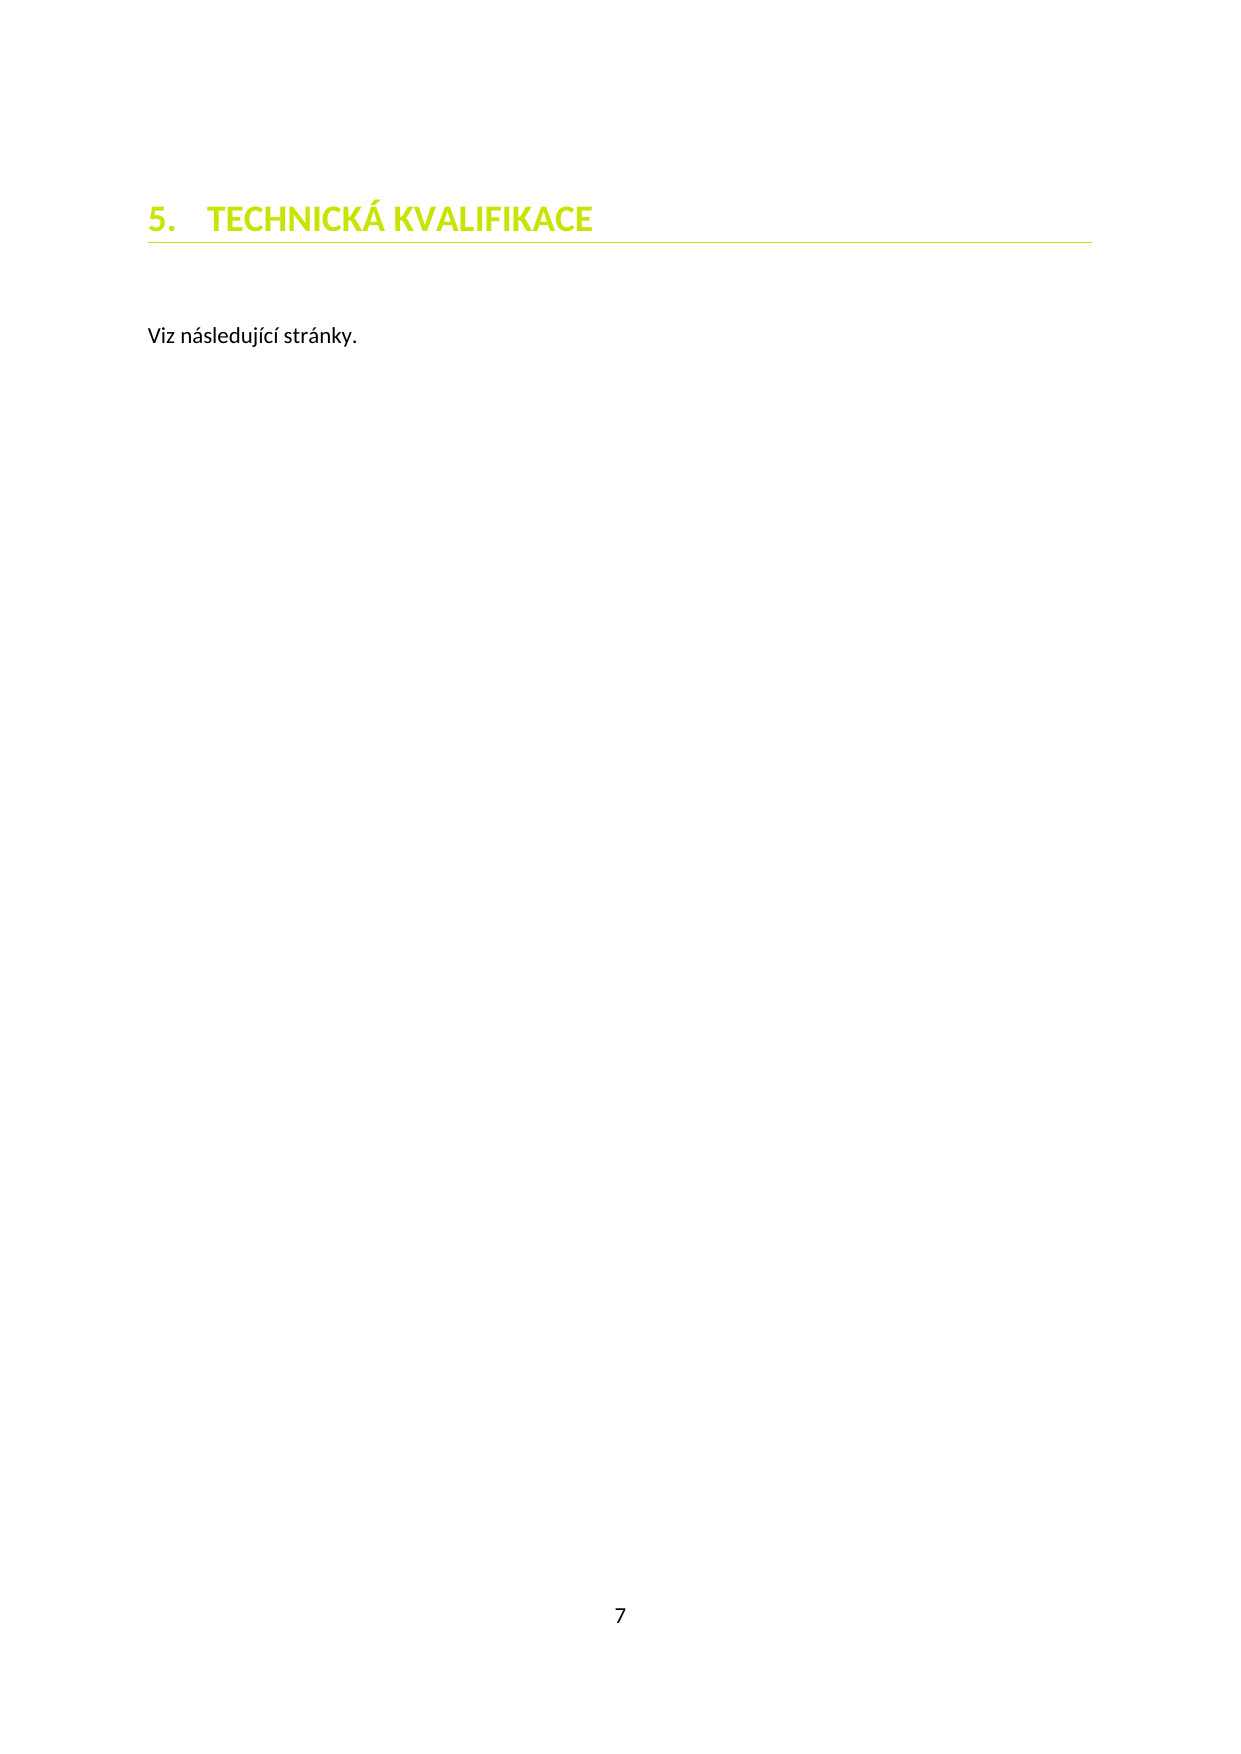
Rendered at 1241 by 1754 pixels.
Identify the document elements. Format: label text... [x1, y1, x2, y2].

text Viz následující stránky. [148, 321, 1092, 349]
subtitle TECHNICKÁ KVALIFIKACE [148, 194, 1092, 242]
